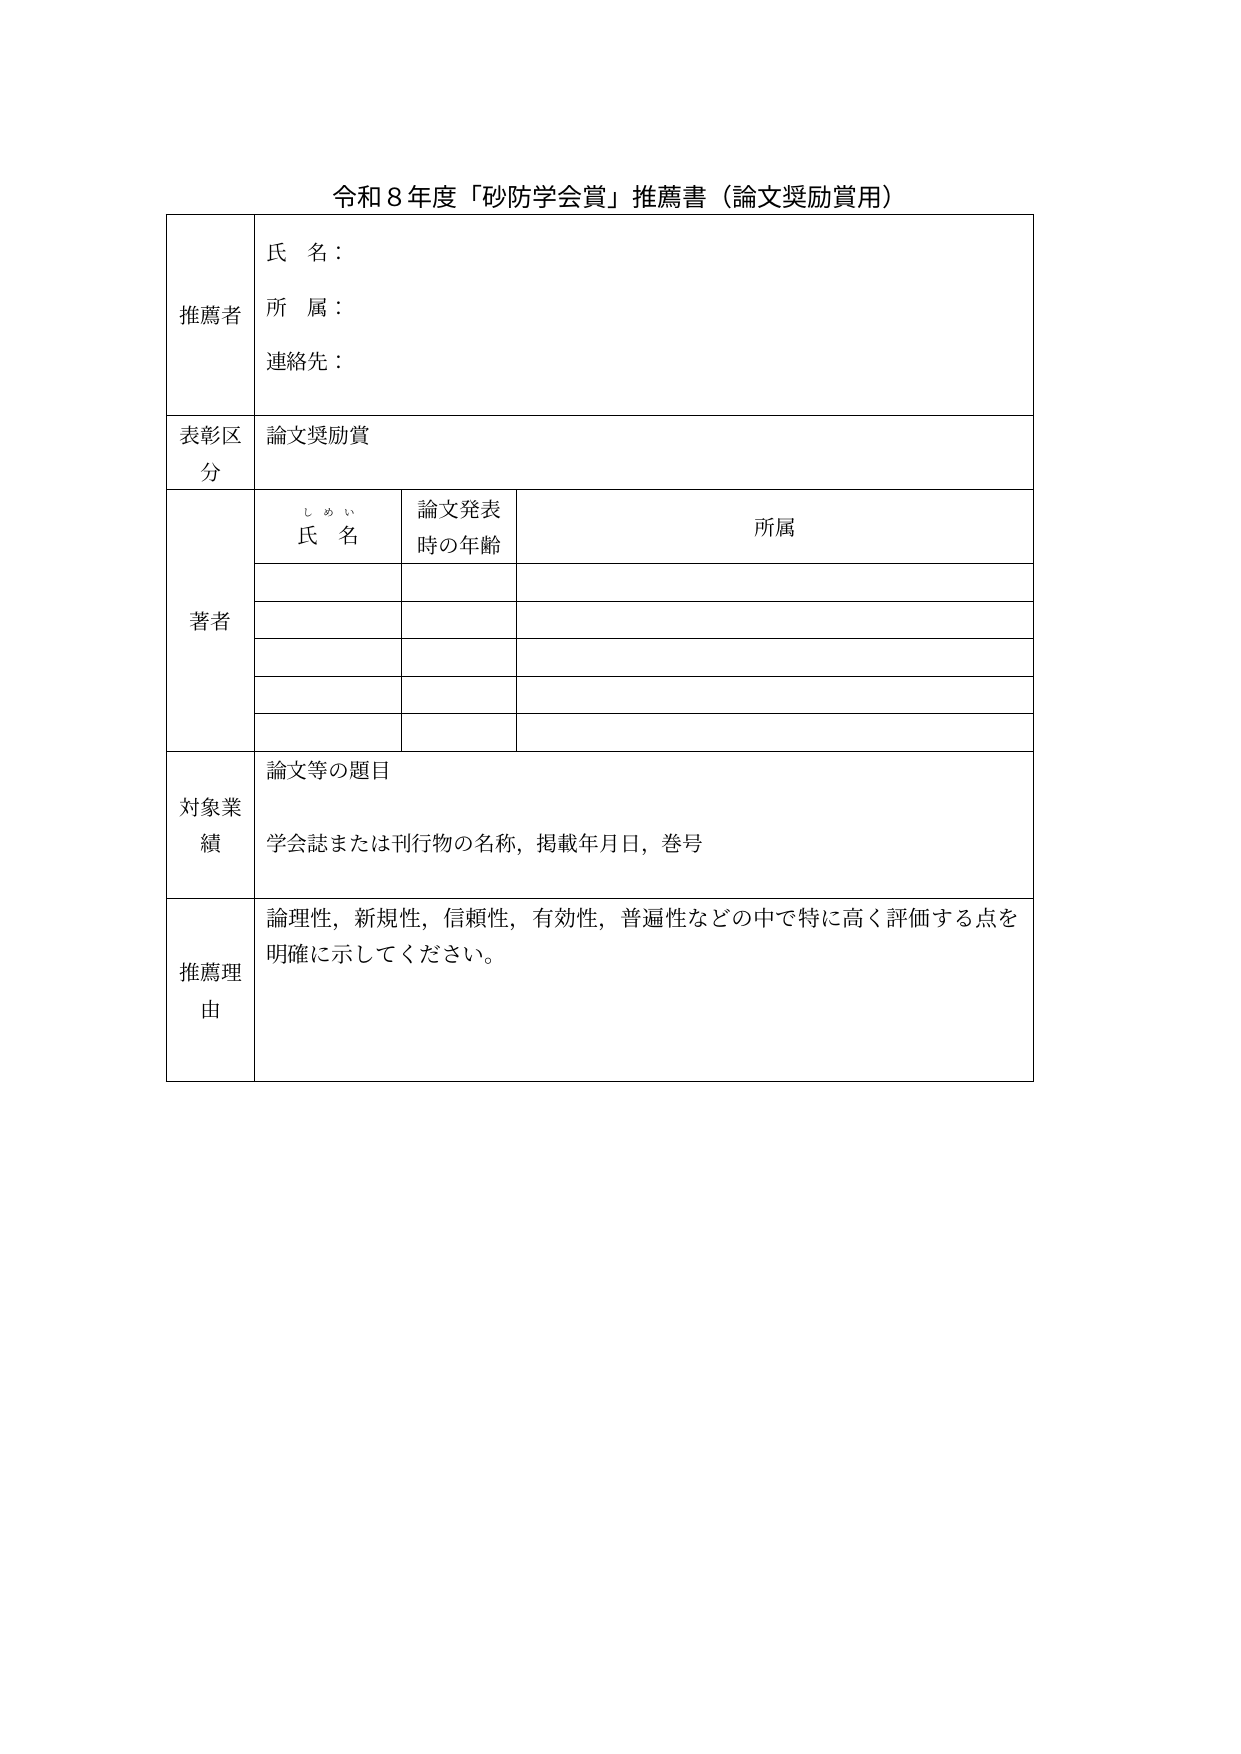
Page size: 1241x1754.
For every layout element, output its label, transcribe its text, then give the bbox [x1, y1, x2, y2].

table_cell [517, 602, 1033, 638]
table_cell [255, 564, 401, 601]
table_cell [255, 677, 401, 713]
table_header 氏 名： 所 属： 連絡先： [255, 215, 1033, 415]
table_cell [402, 677, 516, 713]
table_cell 対象業績 [167, 752, 254, 898]
table_cell [402, 714, 516, 751]
table_cell [517, 677, 1033, 713]
table_cell [255, 714, 401, 751]
table_cell [402, 639, 516, 676]
table_cell [402, 602, 516, 638]
table_cell 所属 [517, 490, 1033, 563]
table_cell 推薦理由 [167, 899, 254, 1081]
table_cell [255, 639, 401, 676]
table_cell 論文等の題目 学会誌または刊行物の名称，掲載年月日，巻号 [255, 752, 1033, 898]
text 令和８年度「砂防学会賞」推薦書（論文奨励賞用） [177, 177, 1063, 214]
table_cell [255, 490, 401, 563]
table_cell 論文発表時の年齢 [402, 490, 516, 563]
table_cell 論理性，新規性，信頼性，有効性，普遍性などの中で特に高く評価する点を明確に示してください。 [255, 899, 1033, 1081]
table_cell [517, 639, 1033, 676]
table_header 推薦者 [167, 215, 254, 415]
table_cell 表彰区分 [167, 416, 254, 489]
table_cell [402, 564, 516, 601]
table_cell 論文奨励賞 [255, 416, 1033, 489]
table_cell [255, 602, 401, 638]
table_cell [517, 564, 1033, 601]
table_cell 著者 [167, 490, 254, 751]
table_cell [517, 714, 1033, 751]
